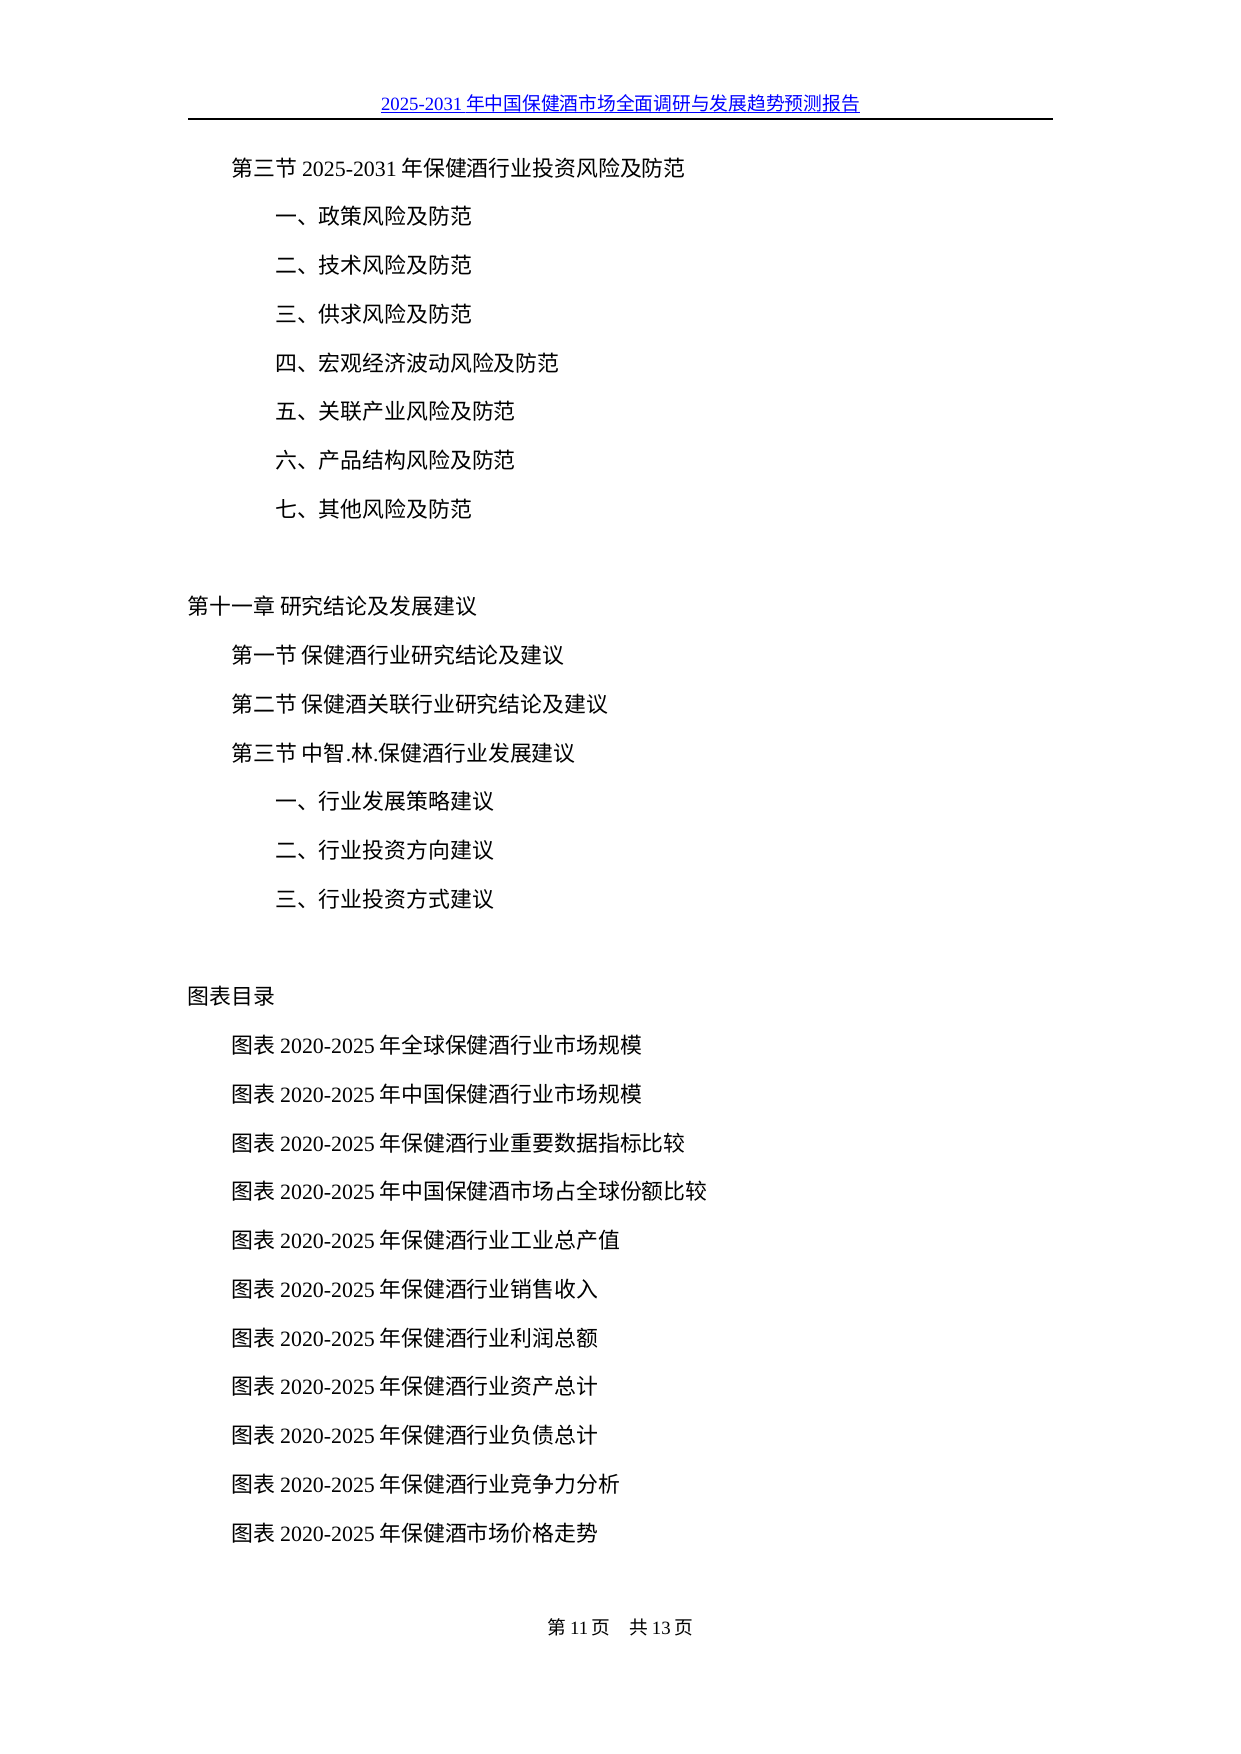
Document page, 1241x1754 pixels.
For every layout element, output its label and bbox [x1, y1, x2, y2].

text [187, 150, 1053, 1548]
